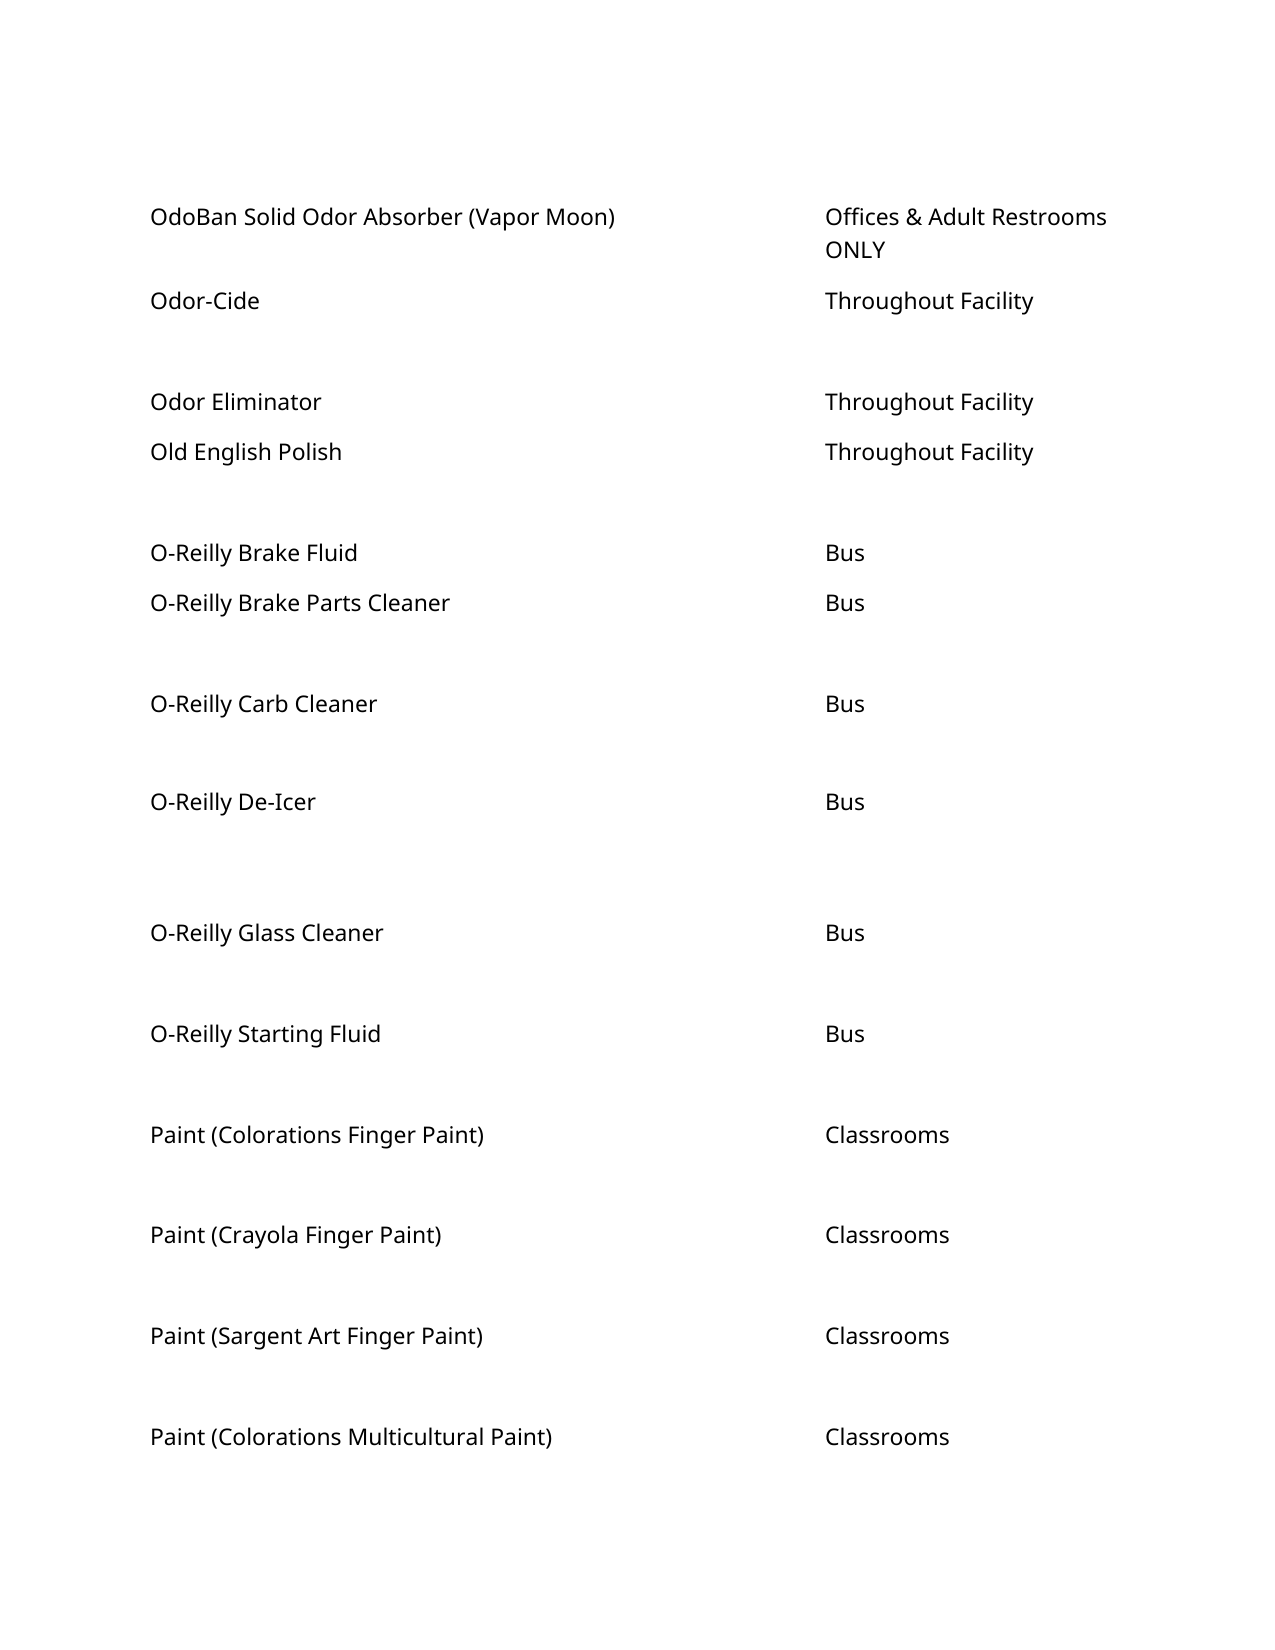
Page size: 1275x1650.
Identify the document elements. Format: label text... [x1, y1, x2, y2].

text O-Reilly Brake Parts Cleaner Bus [150, 587, 1125, 618]
text Paint (Sargent Art Finger Paint) Classrooms [150, 1320, 1125, 1351]
text O-Reilly Brake Fluid Bus [150, 537, 1125, 568]
text O-Reilly Glass Cleaner Bus [150, 917, 1125, 948]
text O-Reilly Carb Cleaner Bus [150, 688, 1125, 719]
text Old English Polish Throughout Facility [150, 436, 1125, 467]
text Paint (Colorations Multicultural Paint) Classrooms [150, 1421, 1125, 1452]
text O-Reilly Starting Fluid Bus [150, 1018, 1125, 1049]
text Odor Eliminator Throughout Facility [150, 385, 1125, 417]
text O-Reilly De-Icer Bus [150, 786, 1125, 817]
text Paint (Colorations Finger Paint) Classrooms [150, 1118, 1125, 1150]
text Paint (Crayola Finger Paint) Classrooms [150, 1219, 1125, 1251]
text Odor-Cide Throughout Facility [150, 284, 1125, 316]
text OdoBan Solid Odor Absorber (Vapor Moon) Offices & Adult Restrooms ONLY [150, 200, 1125, 265]
